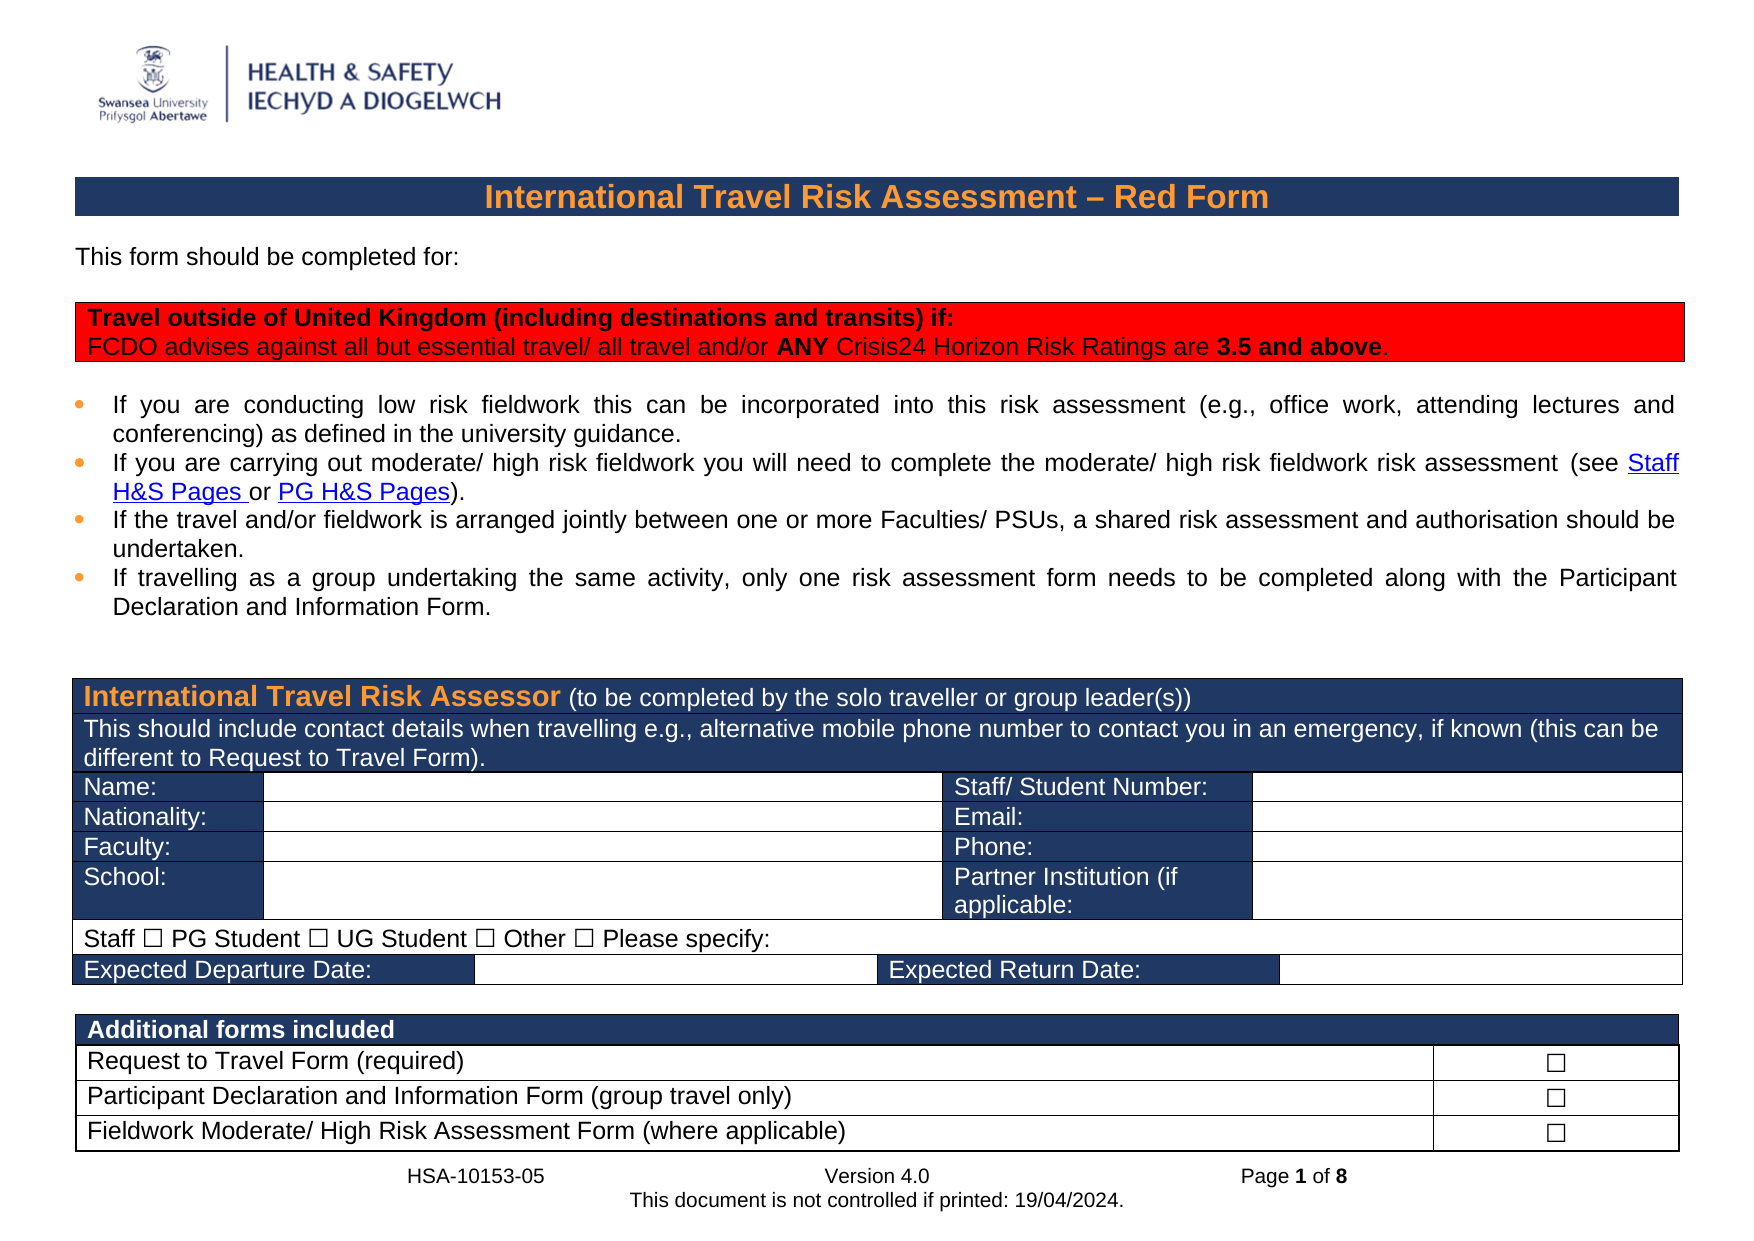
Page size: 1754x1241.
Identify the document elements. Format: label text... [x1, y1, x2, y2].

table_cell [264, 862, 942, 919]
table_cell Participant Declaration and Information Form (group travel only) [77, 1081, 1433, 1115]
table_cell [1253, 802, 1682, 831]
text This form should be completed for: [75, 242, 1679, 271]
table_cell Name: [73, 773, 263, 801]
table_cell [1434, 1081, 1678, 1115]
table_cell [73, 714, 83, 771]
list If the travel and/or fieldwork is arranged jointly between one or more Faculties/ PSUs, a shared risk assessment and authorisation should be undertaken. [75, 506, 1679, 563]
table_cell [1280, 955, 1682, 984]
table_cell [1253, 832, 1682, 861]
table_cell Email: [943, 802, 1252, 831]
table_cell [1253, 773, 1682, 801]
list If you are carrying out moderate/ high risk fieldwork you will need to complete the moderate/ high risk fieldwork risk assessment (see Staff H&S Pages or PG H&S Pages). [75, 448, 1679, 506]
table_cell Staff PG Student UG Student Other Please specify: [73, 920, 1682, 954]
table_cell [264, 832, 942, 861]
table_header Travel outside of United Kingdom (including destinations and transits) if: FCDO advises against all but essential travel/ all travel and/or ANY Crisis24 Horizon Risk Ratings are 3.5 and above. [76, 303, 1684, 361]
table_cell [1253, 862, 1682, 919]
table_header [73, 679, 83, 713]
table_cell Partner Institution (if applicable: [943, 862, 1252, 919]
table_cell Expected Return Date: [878, 955, 1279, 984]
table_cell Expected Departure Date: [73, 955, 474, 984]
table_cell [264, 802, 942, 831]
picture [75, 23, 545, 135]
table_cell [475, 955, 877, 984]
table_cell [1434, 1046, 1678, 1080]
table_cell Fieldwork Moderate/ High Risk Assessment Form (where applicable) [77, 1116, 1433, 1150]
list If you are conducting low risk fieldwork this can be incorporated into this risk assessment (e.g., office work, attending lectures and conferencing) as defined in the university guidance. [75, 390, 1679, 448]
table_header Additional forms included [76, 1015, 1678, 1044]
table_cell Nationality: [73, 802, 263, 831]
table_cell Phone: [943, 832, 1252, 861]
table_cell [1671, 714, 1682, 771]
table_cell Staff/ Student Number: [943, 773, 1252, 801]
table_cell [264, 773, 942, 801]
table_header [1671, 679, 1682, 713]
subtitle International Travel Risk Assessment – Red Form [75, 177, 1679, 216]
table_cell Faculty: [73, 832, 263, 861]
table_cell School: [73, 862, 263, 919]
table_cell Request to Travel Form (required) [77, 1046, 1433, 1080]
list If travelling as a group undertaking the same activity, only one risk assessment form needs to be completed along with the Participant Declaration and Information Form. [75, 563, 1679, 621]
